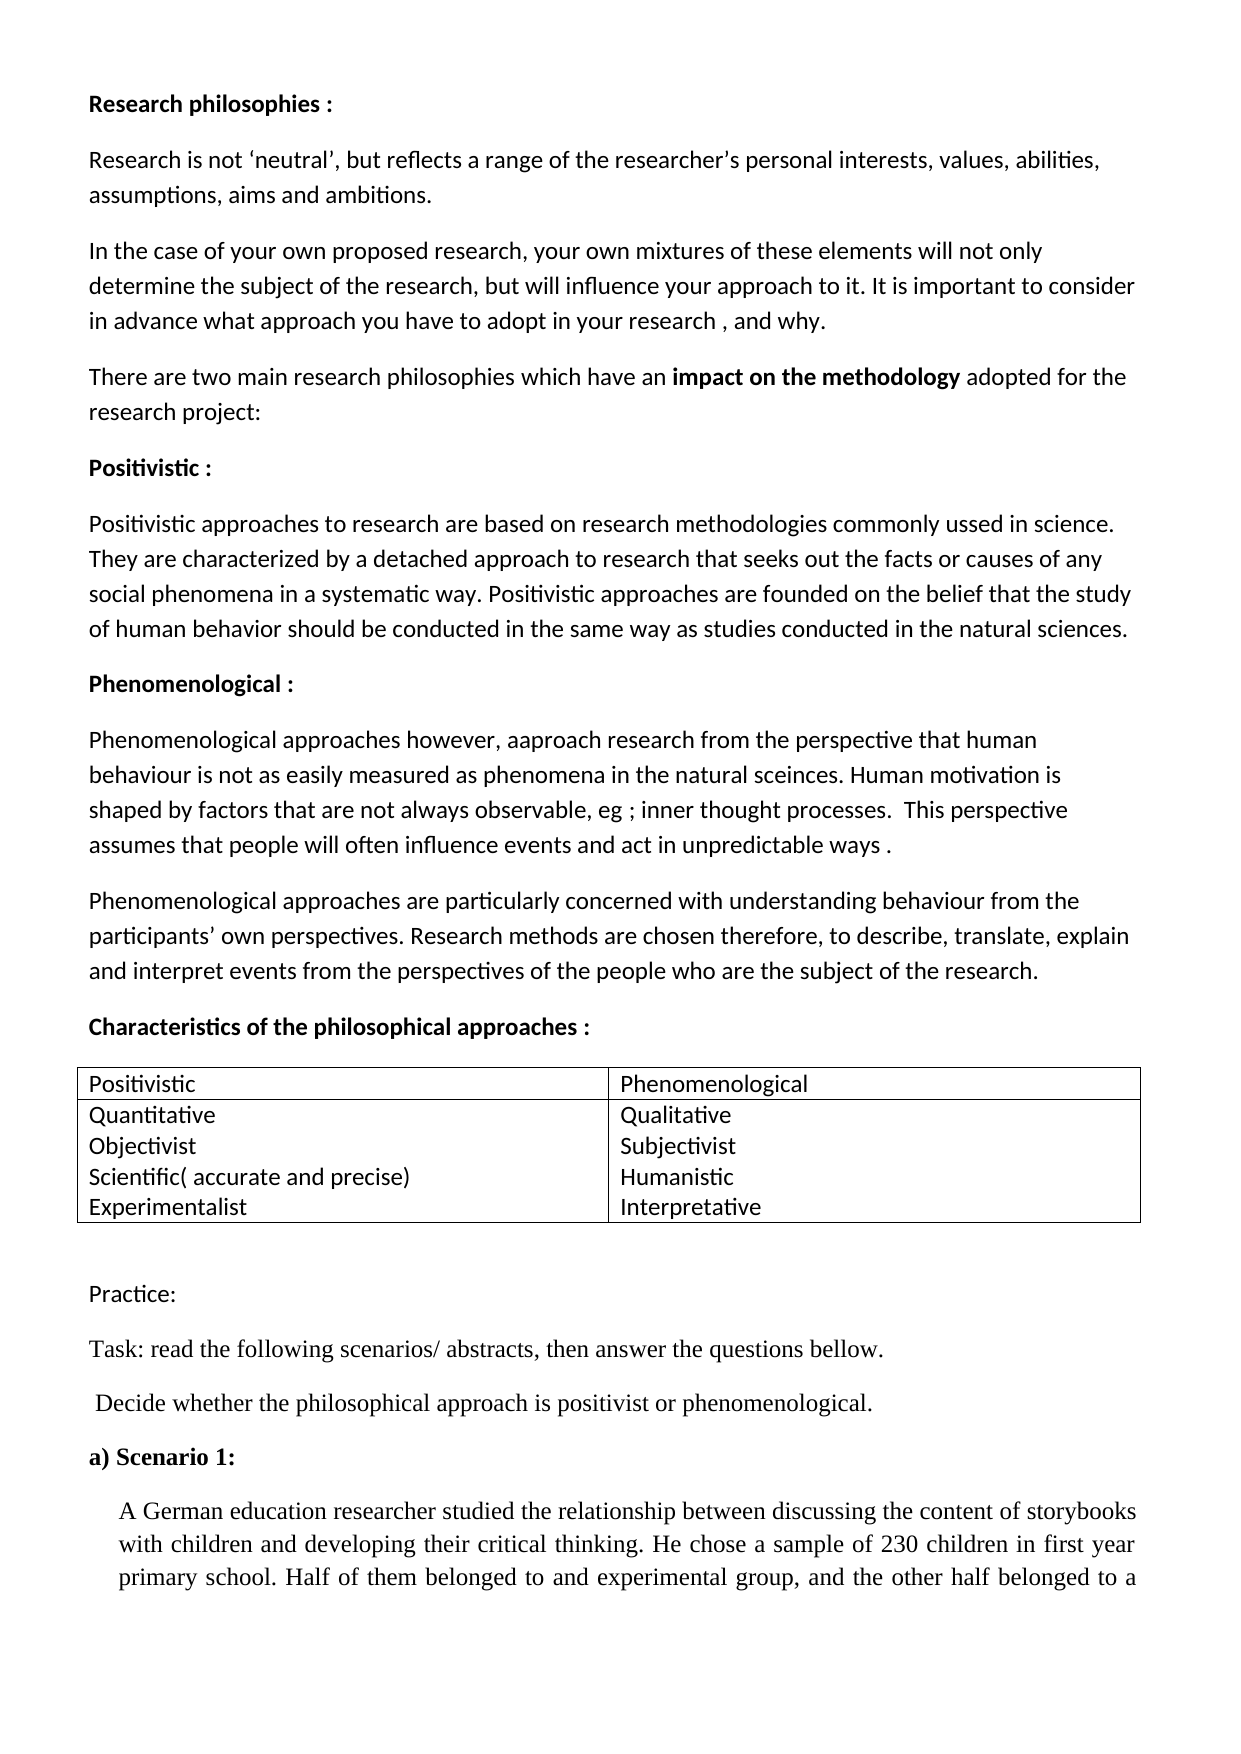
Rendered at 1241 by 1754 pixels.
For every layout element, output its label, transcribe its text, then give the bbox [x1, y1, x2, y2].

text Phenomenological approaches are particularly concerned with understanding behaviour from the participants’ own perspectives. Research methods are chosen therefore, to describe, translate, explain and interpret events from the perspectives of the people who are the subject of the research. [89, 885, 1137, 986]
text Decide whether the philosophical approach is positivist or phenomenological. [89, 1388, 1137, 1417]
text In the case of your own proposed research, your own mixtures of these elements will not only determine the subject of the research, but will influence your approach to it. It is important to consider in advance what approach you have to adopt in your research , and why. [89, 235, 1137, 336]
text Positivistic approaches to research are based on research methodologies commonly ussed in science. They are characterized by a detached approach to research that seeks out the facts or causes of any social phenomena in a systematic way. Positivistic approaches are founded on the belief that the study of human behavior should be conducted in the same way as studies conducted in the natural sciences. [89, 508, 1137, 643]
text There are two main research philosophies which have an impact on the methodology adopted for the research project: [89, 361, 1137, 427]
text Phenomenological approaches however, aaproach research from the perspective that human behaviour is not as easily measured as phenomena in the natural sceinces. Human motivation is shaped by factors that are not always observable, eg ; inner thought processes. This perspective assumes that people will often influence events and act in unpredictable ways . [89, 724, 1137, 860]
text a) Scenario 1: [89, 1442, 1137, 1471]
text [118, 1496, 1137, 1591]
table_header Phenomenological [609, 1068, 1140, 1098]
text Phenomenological : [89, 669, 1137, 699]
table_header Positivistic [78, 1068, 608, 1098]
text Practice: [89, 1278, 1137, 1309]
text Characteristics of the philosophical approaches : [89, 1011, 1137, 1042]
table_cell Quantitative Objectivist Scientific( accurate and precise) Experimentalist [78, 1100, 608, 1222]
table_cell Qualitative Subjectivist Humanistic Interpretative [609, 1100, 1140, 1222]
text Positivistic : [89, 452, 1137, 482]
text Task: read the following scenarios/ abstracts, then answer the questions bellow. [89, 1334, 1137, 1363]
text Research philosophies : [89, 89, 1137, 119]
text Research is not ‘neutral’, but reflects a range of the researcher’s personal interests, values, abilities, assumptions, aims and ambitions. [89, 144, 1137, 210]
